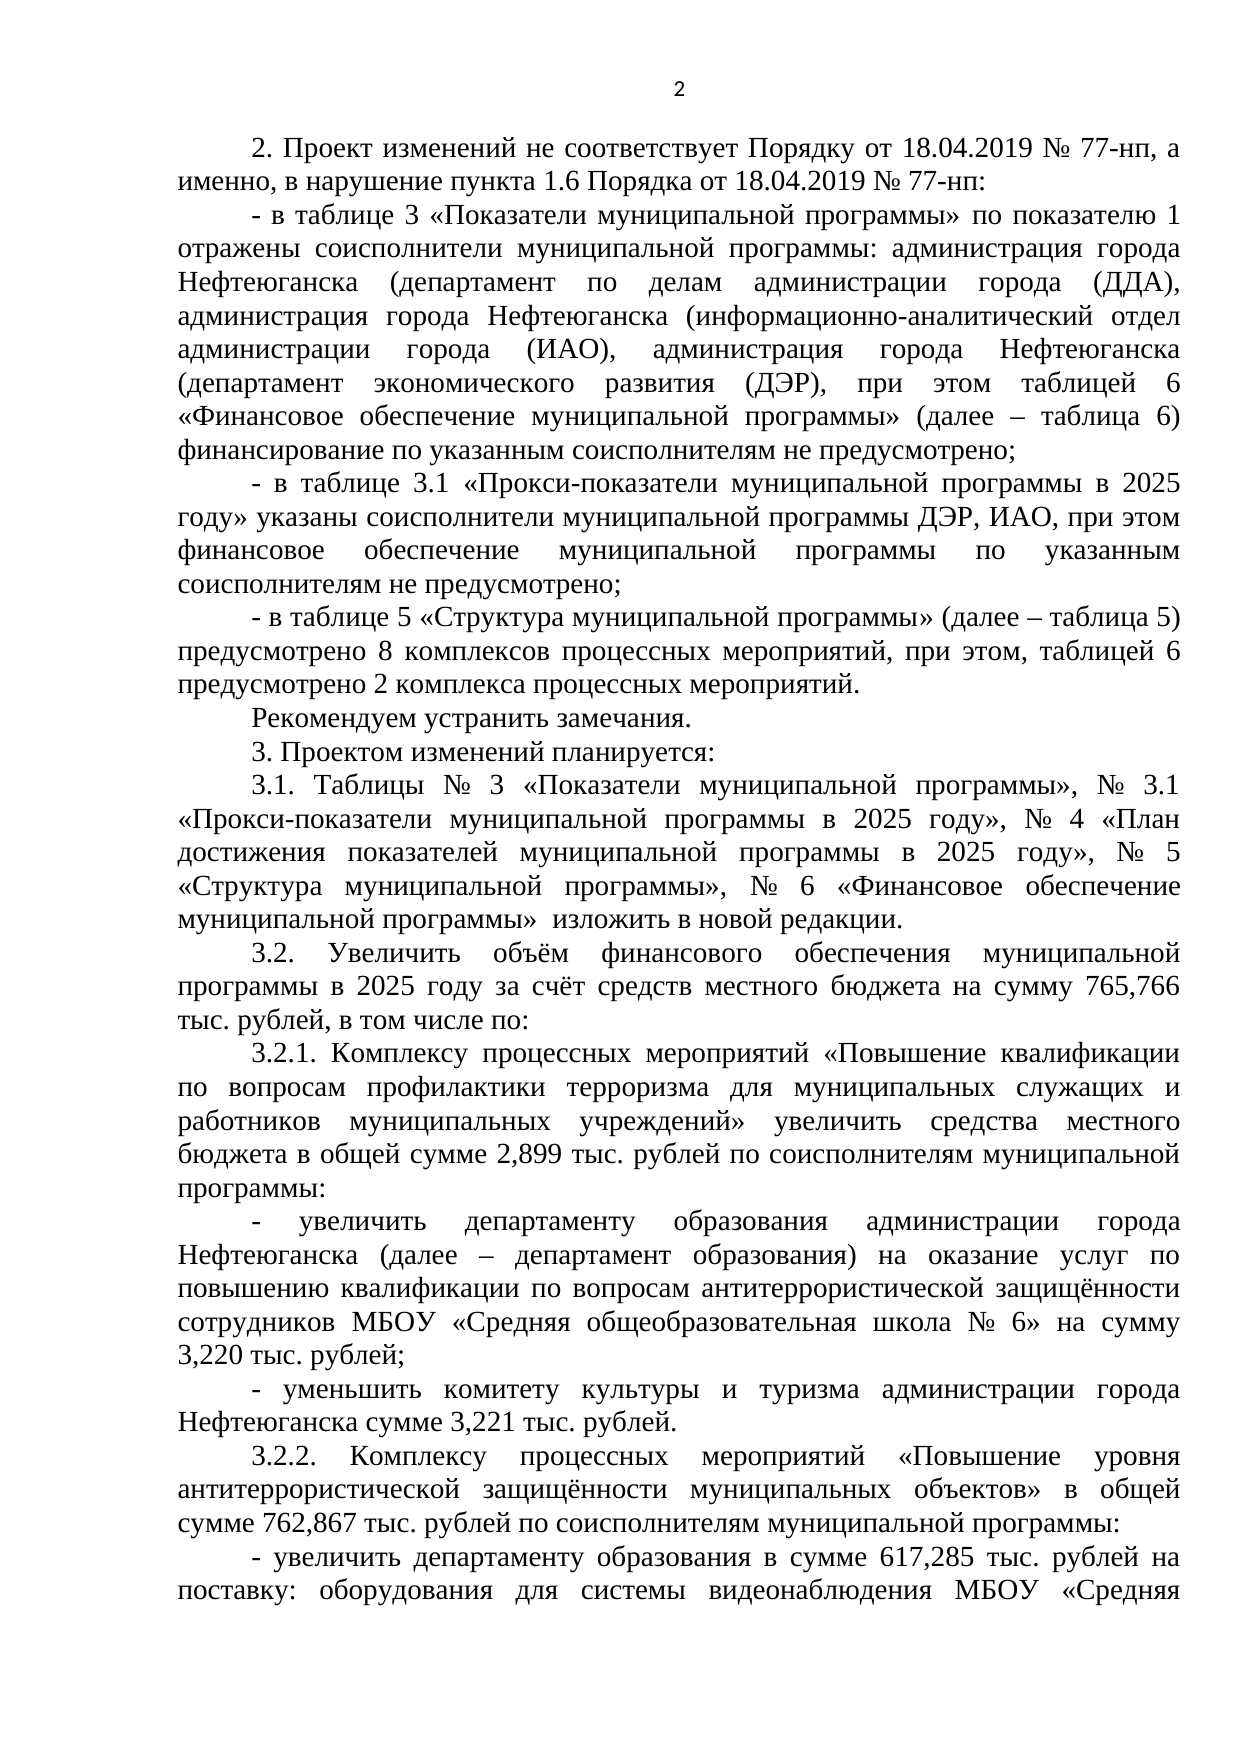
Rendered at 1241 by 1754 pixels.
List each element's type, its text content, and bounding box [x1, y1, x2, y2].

text - в таблице 5 «Структура муниципальной программы» (далее – таблица 5) предусмотрено 8 комплексов процессных мероприятий, при этом, таблицей 6 предусмотрено 2 комплекса процессных мероприятий. [177, 599, 1181, 700]
text 2. Проект изменений не соответствует Порядку от 18.04.2019 № 77-нп, а именно, в нарушение пункта 1.6 Порядка от 18.04.2019 № 77-нп: [177, 130, 1181, 197]
text 3. Проектом изменений планируется: [177, 734, 1181, 767]
text 3.2.1. Комплексу процессных мероприятий «Повышение квалификации по вопросам профилактики терроризма для муниципальных служащих и работников муниципальных учреждений» увеличить средства местного бюджета в общей сумме 2,899 тыс. рублей по соисполнителям муниципальной программы: [177, 1036, 1181, 1203]
text - в таблице 3.1 «Прокси-показатели муниципальной программы в 2025 году» указаны соисполнители муниципальной программы ДЭР, ИАО, при этом финансовое обеспечение муниципальной программы по указанным соисполнителям не предусмотрено; [177, 465, 1181, 599]
text - увеличить департаменту образования администрации города Нефтеюганска (далее – департамент образования) на оказание услуг по повышению квалификации по вопросам антитеррористической защищённости сотрудников МБОУ «Средняя общеобразовательная школа № 6» на сумму 3,220 тыс. рублей; [177, 1203, 1181, 1371]
text Рекомендуем устранить замечания. [177, 700, 1181, 734]
text 3.1. Таблицы № 3 «Показатели муниципальной программы», № 3.1 «Прокси-показатели муниципальной программы в 2025 году», № 4 «План достижения показателей муниципальной программы в 2025 году», № 5 «Структура муниципальной программы», № 6 «Финансовое обеспечение муниципальной программы» изложить в новой редакции. [177, 767, 1181, 935]
text - уменьшить комитету культуры и туризма администрации города Нефтеюганска сумме 3,221 тыс. рублей. [177, 1371, 1181, 1438]
text - в таблице 3 «Показатели муниципальной программы» по показателю 1 отражены соисполнители муниципальной программы: администрация города Нефтеюганска (департамент по делам администрации города (ДДА), администрация города Нефтеюганска (информационно-аналитический отдел администрации города (ИАО), администрация города Нефтеюганска (департамент экономического развития (ДЭР), при этом таблицей 6 «Финансовое обеспечение муниципальной программы» (далее – таблица 6) финансирование по указанным соисполнителям не предусмотрено; [177, 197, 1181, 465]
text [177, 1539, 1181, 1606]
text 3.2.2. Комплексу процессных мероприятий «Повышение уровня антитеррористической защищённости муниципальных объектов» в общей сумме 762,867 тыс. рублей по соисполнителям муниципальной программы: [177, 1438, 1181, 1539]
text 3.2. Увеличить объём финансового обеспечения муниципальной программы в 2025 году за счёт средств местного бюджета на сумму 765,766 тыс. рублей, в том числе по: [177, 935, 1181, 1036]
